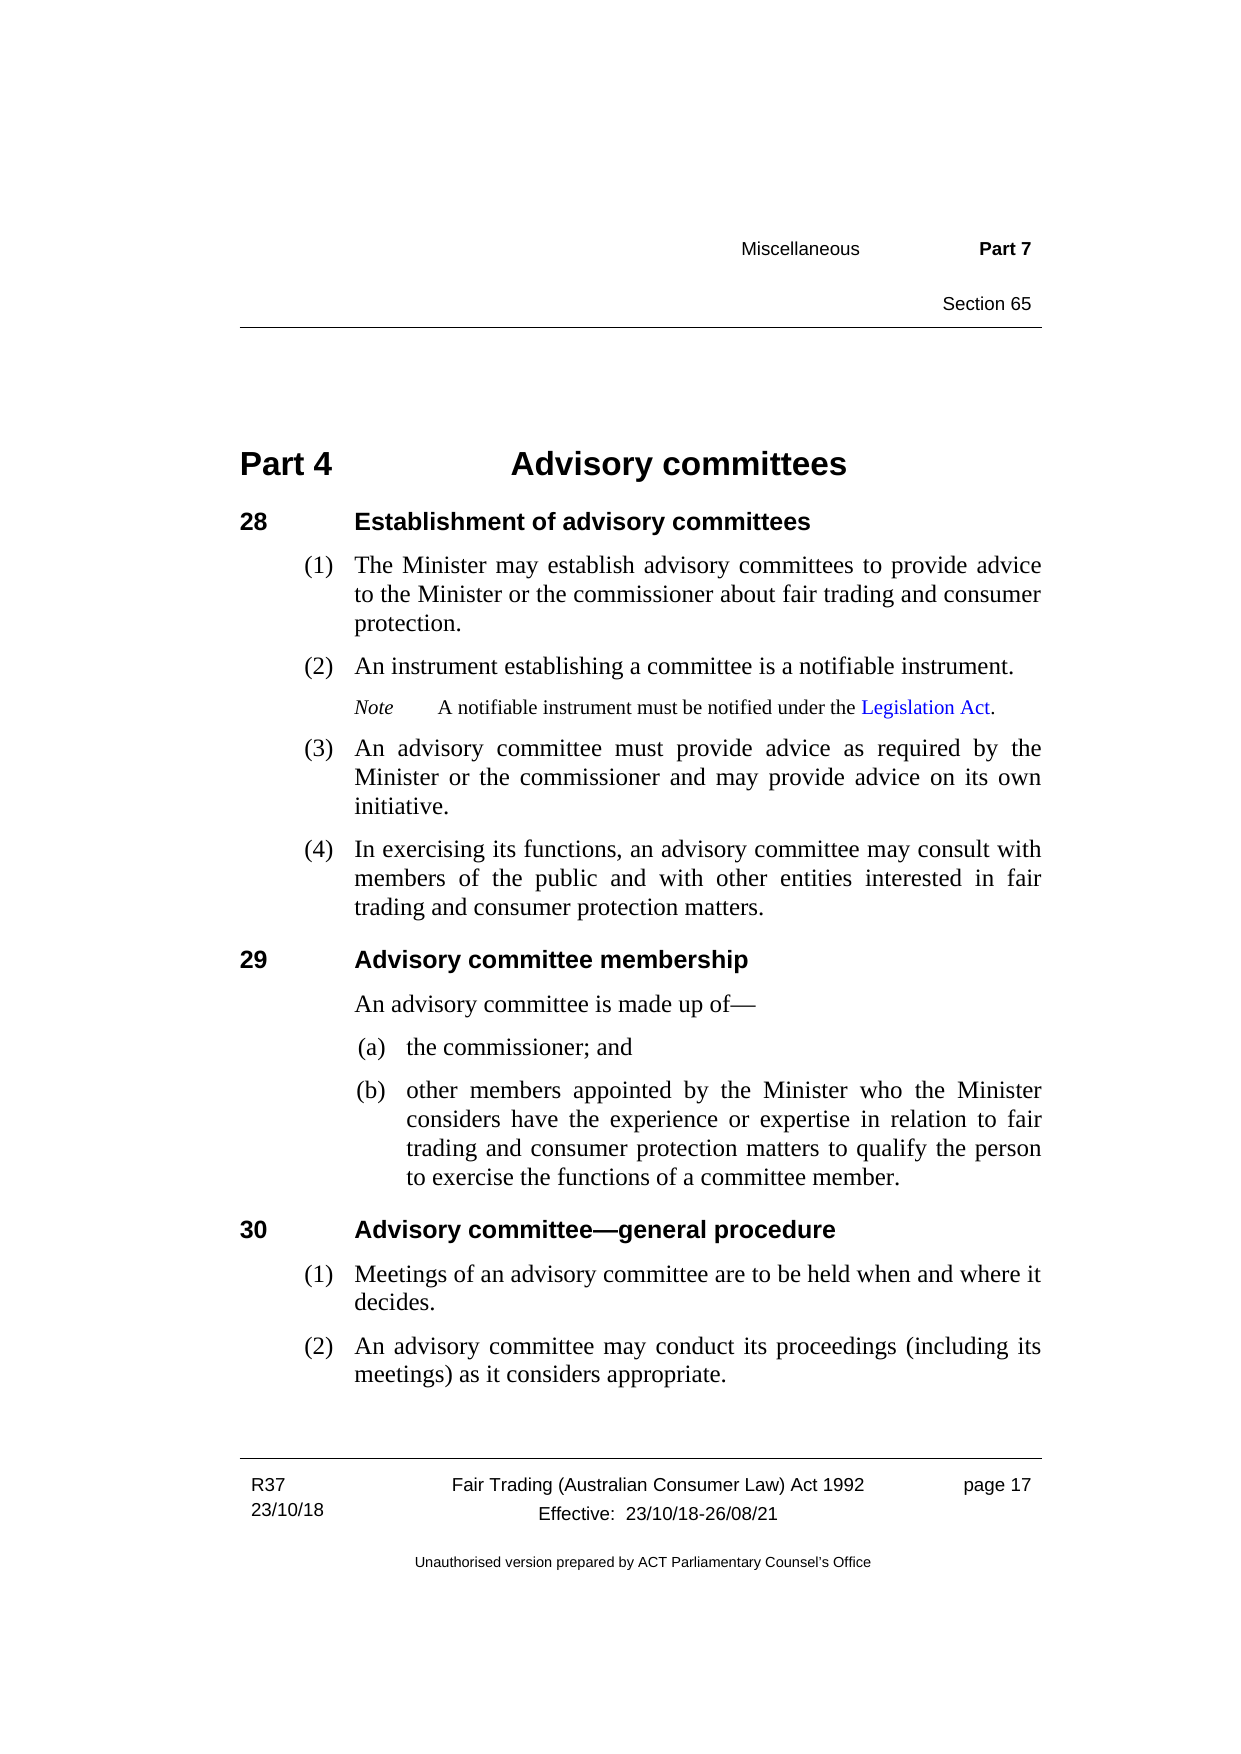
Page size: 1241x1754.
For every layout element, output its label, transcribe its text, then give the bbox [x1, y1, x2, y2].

text Note A notifiable instrument must be notified under the Legislation Act. [354, 695, 1042, 719]
text An advisory committee is made up of— [354, 989, 1042, 1017]
text (b) other members appointed by the Minister who the Minister considers have the experience or expertise in relation to fair trading and consumer protection matters to qualify the person to exercise the functions of a committee member. [239, 1075, 1042, 1190]
text (2) An instrument establishing a committee is a notifiable instrument. [239, 651, 1042, 680]
text (1) The Minister may establish advisory committees to provide advice to the Minister or the commissioner about fair trading and consumer protection. [239, 551, 1042, 637]
text Part 4 Advisory committees [239, 444, 1042, 482]
text (a) the commissioner; and [239, 1032, 1042, 1061]
text 30 Advisory committee—general procedure [239, 1215, 1042, 1244]
text (1) Meetings of an advisory committee are to be held when and where it decides. [239, 1259, 1042, 1316]
text 28 Establishment of advisory committees [239, 507, 1042, 536]
text (2) An advisory committee may conduct its proceedings (including its meetings) as it considers appropriate. [239, 1331, 1042, 1388]
text 29 Advisory committee membership [239, 945, 1042, 974]
text (4) In exercising its functions, an advisory committee may consult with members of the public and with other entities interested in fair trading and consumer protection matters. [239, 834, 1042, 920]
text (3) An advisory committee must provide advice as required by the Minister or the commissioner and may provide advice on its own initiative. [239, 733, 1042, 819]
